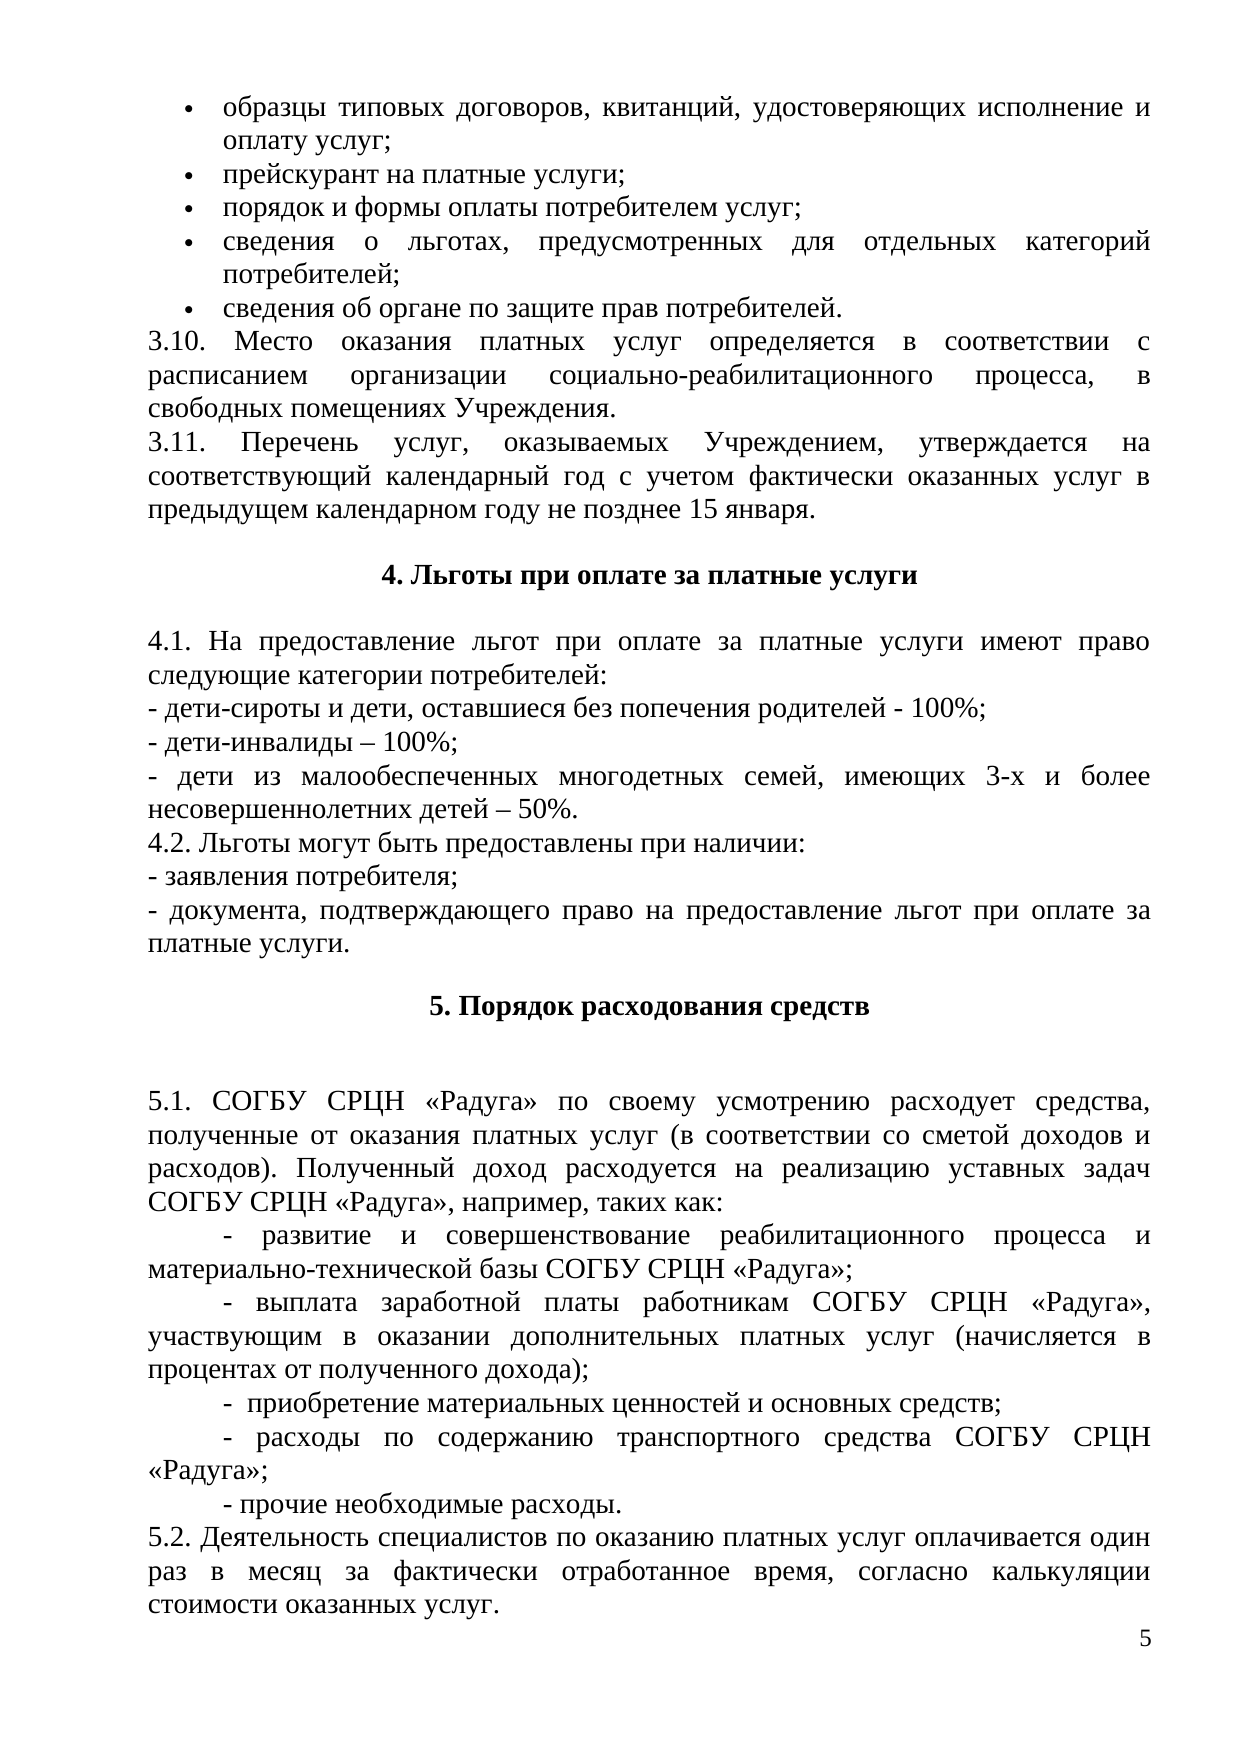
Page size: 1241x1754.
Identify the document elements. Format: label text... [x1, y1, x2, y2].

list сведения о льготах, предусмотренных для отдельных категорий потребителей; [185, 223, 1152, 290]
text 4.1. На предоставление льгот при оплате за платные услуги имеют право следующие категории потребителей: [148, 623, 1152, 691]
text - дети-сироты и дети, оставшиеся без попечения родителей - 100%; [148, 691, 1152, 724]
text - выплата заработной платы работникам СОГБУ СРЦН «Радуга», участвующим в оказании дополнительных платных услуг (начисляется в процентах от полученного дохода); [148, 1284, 1152, 1385]
text - дети-инвалиды – 100%; [148, 724, 1152, 758]
text - дети из малообеспеченных многодетных семей, имеющих 3-х и более несовершеннолетних детей – 50%. [148, 758, 1152, 825]
text 4. Льготы при оплате за платные услуги [148, 557, 1152, 591]
text 3.10. Место оказания платных услуг определяется в соответствии с расписанием организации социально-реабилитационного процесса, в свободных помещениях Учреждения. [148, 323, 1152, 424]
text - развитие и совершенствование реабилитационного процесса и материально-технической базы СОГБУ СРЦН «Радуга»; [148, 1217, 1152, 1284]
list сведения об органе по защите прав потребителей. [185, 290, 1152, 323]
list порядок и формы оплаты потребителем услуг; [185, 189, 1152, 223]
text - документа, подтверждающего право на предоставление льгот при оплате за платные услуги. [148, 892, 1152, 959]
text 3.11. Перечень услуг, оказываемых Учреждением, утверждается на соответствующий календарный год с учетом фактически оказанных услуг в предыдущем календарном году не позднее 15 января. [148, 424, 1152, 525]
text - прочие необходимые расходы. [148, 1486, 1152, 1519]
text - заявления потребителя; [148, 858, 1152, 892]
text 5.1. СОГБУ СРЦН «Радуга» по своему усмотрению расходует средства, полученные от оказания платных услуг (в соответствии со сметой доходов и расходов). Полученный доход расходуется на реализацию уставных задач СОГБУ СРЦН «Радуга», например, таких как: [148, 1083, 1152, 1217]
text - приобретение материальных ценностей и основных средств; [148, 1385, 1152, 1419]
text 5.2. Деятельность специалистов по оказанию платных услуг оплачивается один раз в месяц за фактически отработанное время, согласно калькуляции стоимости оказанных услуг. [148, 1519, 1152, 1620]
text 5. Порядок расходования средств [148, 988, 1152, 1022]
text - расходы по содержанию транспортного средства СОГБУ СРЦН «Радуга»; [148, 1419, 1152, 1486]
list прейскурант на платные услуги; [185, 156, 1152, 189]
text 4.2. Льготы могут быть предоставлены при наличии: [148, 825, 1152, 858]
list образцы типовых договоров, квитанций, удостоверяющих исполнение и оплату услуг; [185, 89, 1152, 156]
